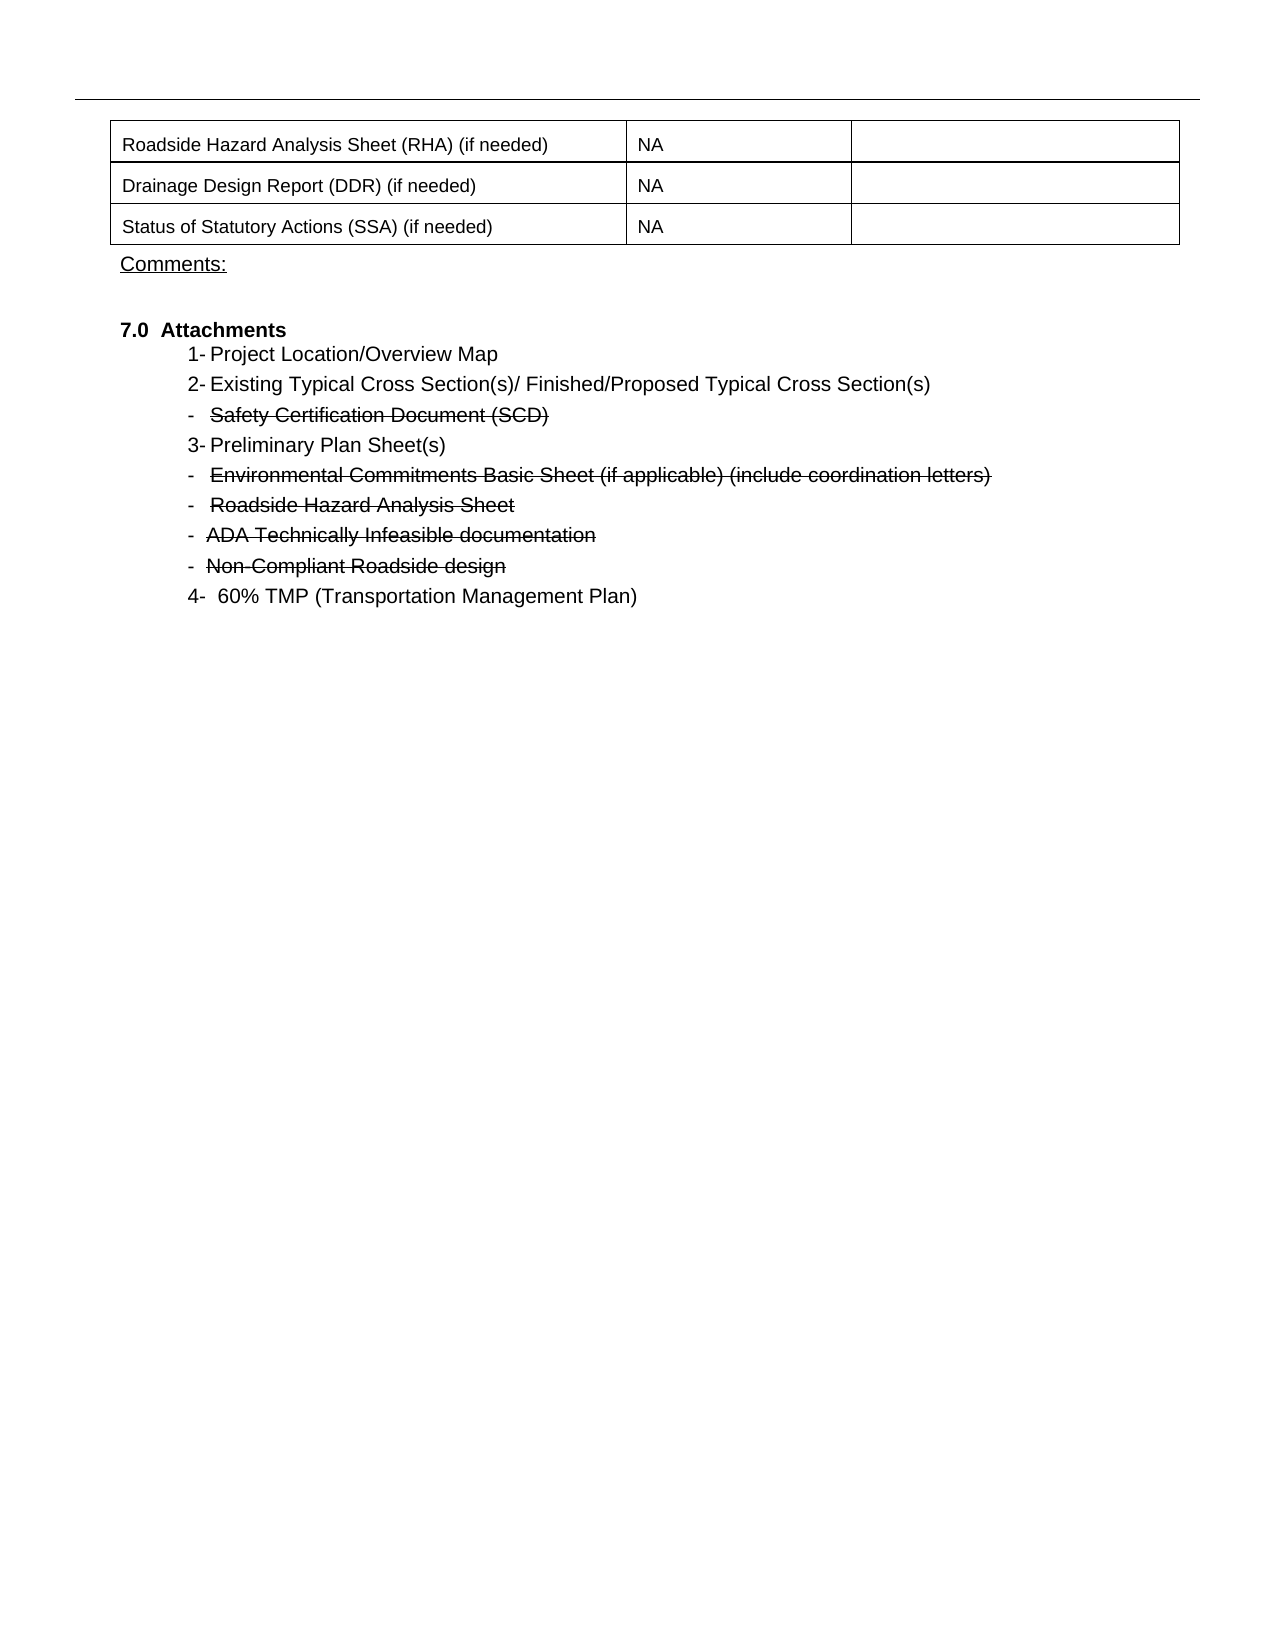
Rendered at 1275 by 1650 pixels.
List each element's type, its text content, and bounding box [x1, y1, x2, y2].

table_cell [852, 204, 1179, 244]
text 3- Preliminary Plan Sheet(s) [187, 433, 1155, 457]
text Comments: [120, 251, 1155, 275]
text 4- 60% TMP (Transportation Management Plan) [187, 584, 1155, 608]
table_cell [852, 163, 1179, 203]
text - Roadside Hazard Analysis Sheet [187, 493, 1155, 517]
text 2- Existing Typical Cross Section(s)/ Finished/Proposed Typical Cross Section(s) [187, 372, 1155, 396]
table_cell Status of Statutory Actions (SSA) (if needed) [111, 204, 626, 244]
table_cell Drainage Design Report (DDR) (if needed) [111, 163, 626, 203]
text - Safety Certification Document (SCD) [187, 402, 1155, 426]
table_cell Roadside Hazard Analysis Sheet (RHA) (if needed) [111, 121, 626, 161]
text - Environmental Commitments Basic Sheet (if applicable) (include coordination letters) [187, 463, 1155, 487]
table_cell NA [627, 204, 851, 244]
text - Non-Compliant Roadside design [187, 553, 1155, 577]
table_cell NA [627, 121, 851, 161]
subtitle 7.0 Attachments [120, 318, 1155, 342]
table_cell [852, 121, 1179, 161]
text 1- Project Location/Overview Map [187, 342, 1155, 366]
text - ADA Technically Infeasible documentation [187, 523, 1155, 547]
table_cell NA [627, 163, 851, 203]
